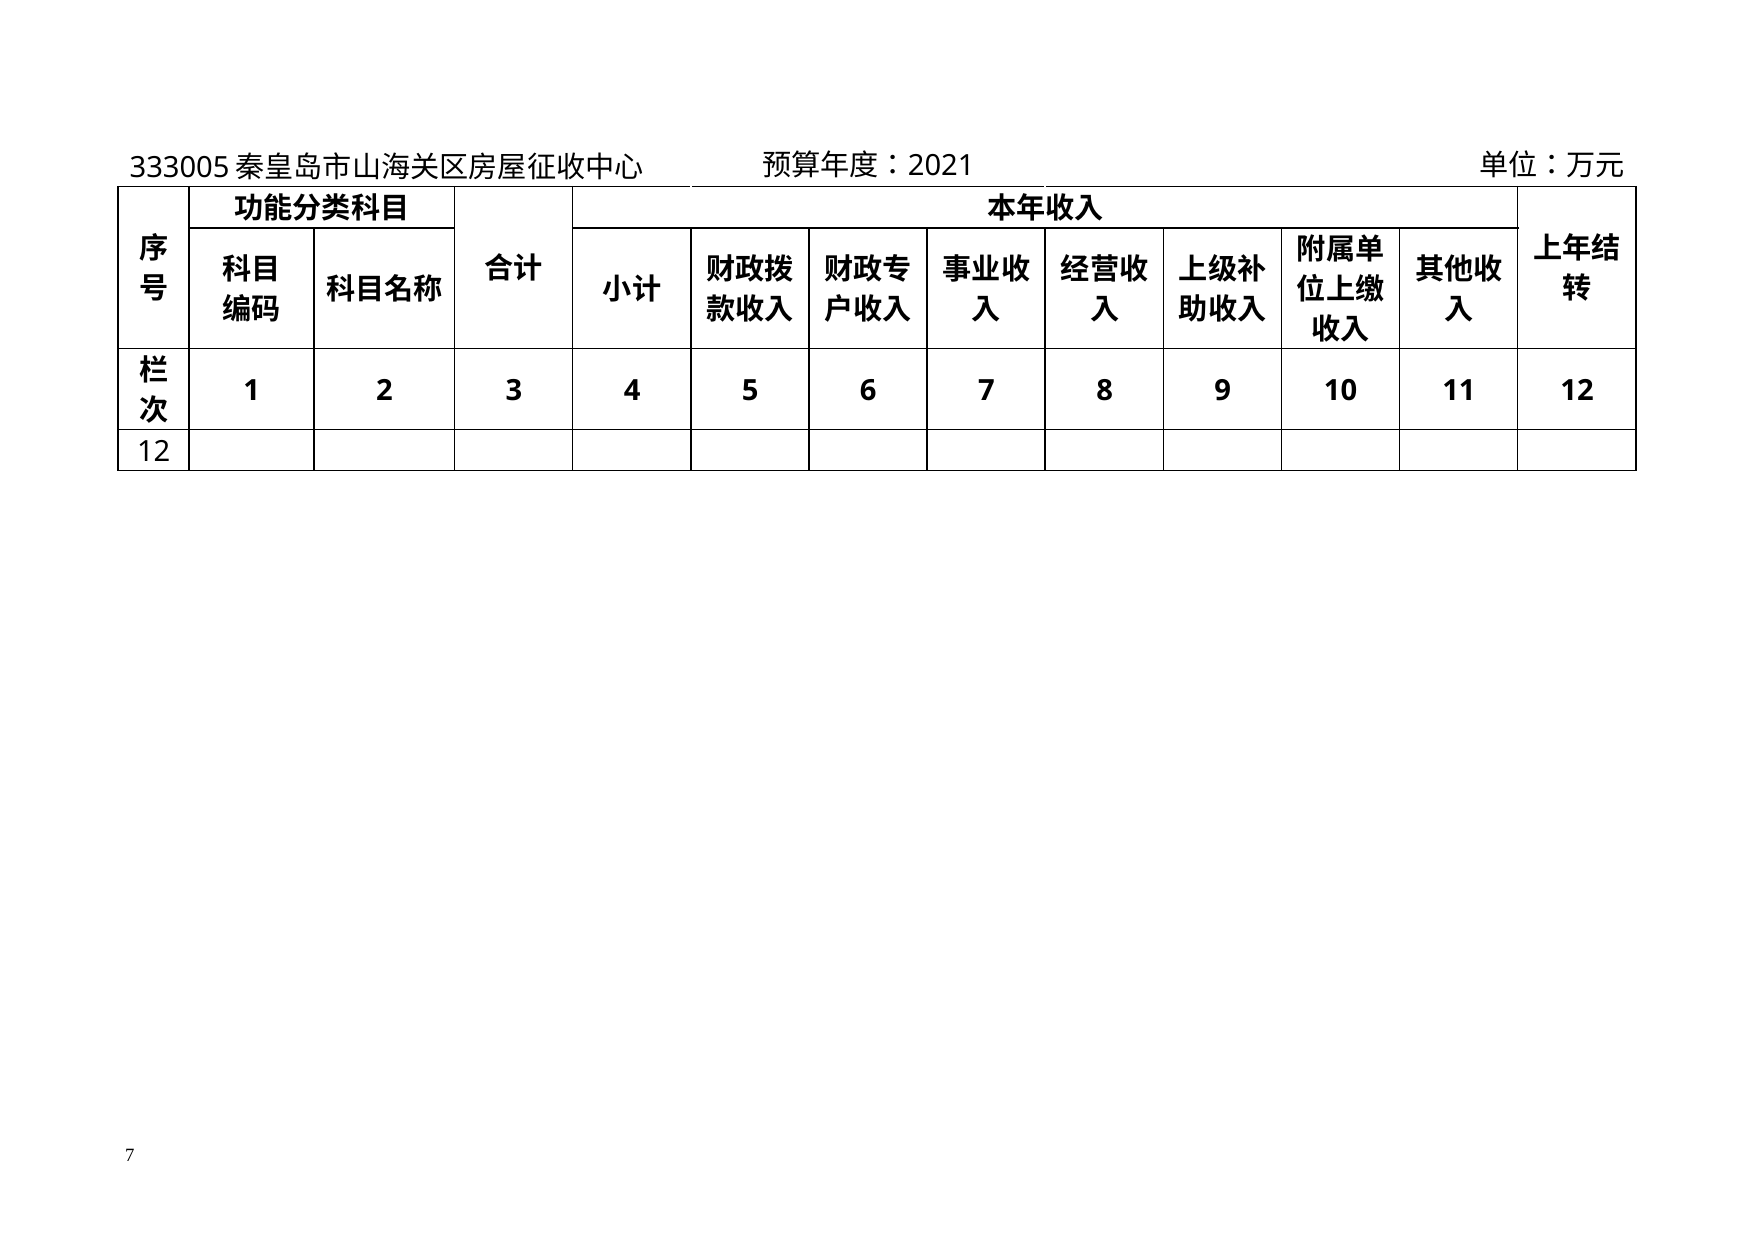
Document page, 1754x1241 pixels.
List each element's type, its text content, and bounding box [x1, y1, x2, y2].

table_cell 6 [810, 349, 926, 428]
table_cell 科目 编码 [190, 229, 313, 348]
table_cell 3 [455, 349, 572, 428]
table_cell [455, 430, 572, 470]
table_cell 其他收入 [1400, 229, 1517, 348]
table_cell 经营收入 [1046, 229, 1163, 348]
table_cell 10 [1282, 349, 1399, 428]
table_cell 功能分类科目 [190, 187, 454, 227]
table_cell 4 [573, 349, 690, 428]
table_cell 小计 [573, 229, 690, 348]
table_cell 本年收入 [573, 187, 1517, 227]
table_cell [1046, 430, 1163, 470]
table_cell 5 [692, 349, 808, 428]
table_header 单位：万元 [1046, 143, 1635, 186]
table_cell 上年结转 [1518, 187, 1635, 348]
table_cell [810, 430, 926, 470]
table_header 预算年度：2021 [692, 143, 1044, 186]
table_cell [1164, 430, 1281, 470]
table_cell 9 [1164, 349, 1281, 428]
table_cell 11 [1400, 349, 1517, 428]
table_cell 2 [315, 349, 454, 428]
table_cell 事业收入 [928, 229, 1044, 348]
table_cell [1400, 430, 1517, 470]
table_cell 12 [1518, 349, 1635, 428]
table_cell 序号 [119, 187, 188, 348]
table_cell 财政专户收入 [810, 229, 926, 348]
table_cell 7 [928, 349, 1044, 428]
table_cell 8 [1046, 349, 1163, 428]
table_cell [315, 430, 454, 470]
table_cell 上级补助收入 [1164, 229, 1281, 348]
table_cell 财政拨款收入 [692, 229, 808, 348]
table_header 333005秦皇岛市山海关区房屋征收中心 [119, 143, 690, 186]
table_cell 附属单位上缴收入 [1282, 229, 1399, 348]
table_cell 12 [119, 430, 188, 470]
table_cell 栏次 [119, 349, 188, 428]
table_cell [692, 430, 808, 470]
table_cell 1 [190, 349, 313, 428]
table_cell [190, 430, 313, 470]
table_cell 合计 [455, 187, 572, 348]
table_cell [928, 430, 1044, 470]
table_cell 科目名称 [315, 229, 454, 348]
table_cell [573, 430, 690, 470]
table_cell [1282, 430, 1399, 470]
table_cell [1518, 430, 1635, 470]
